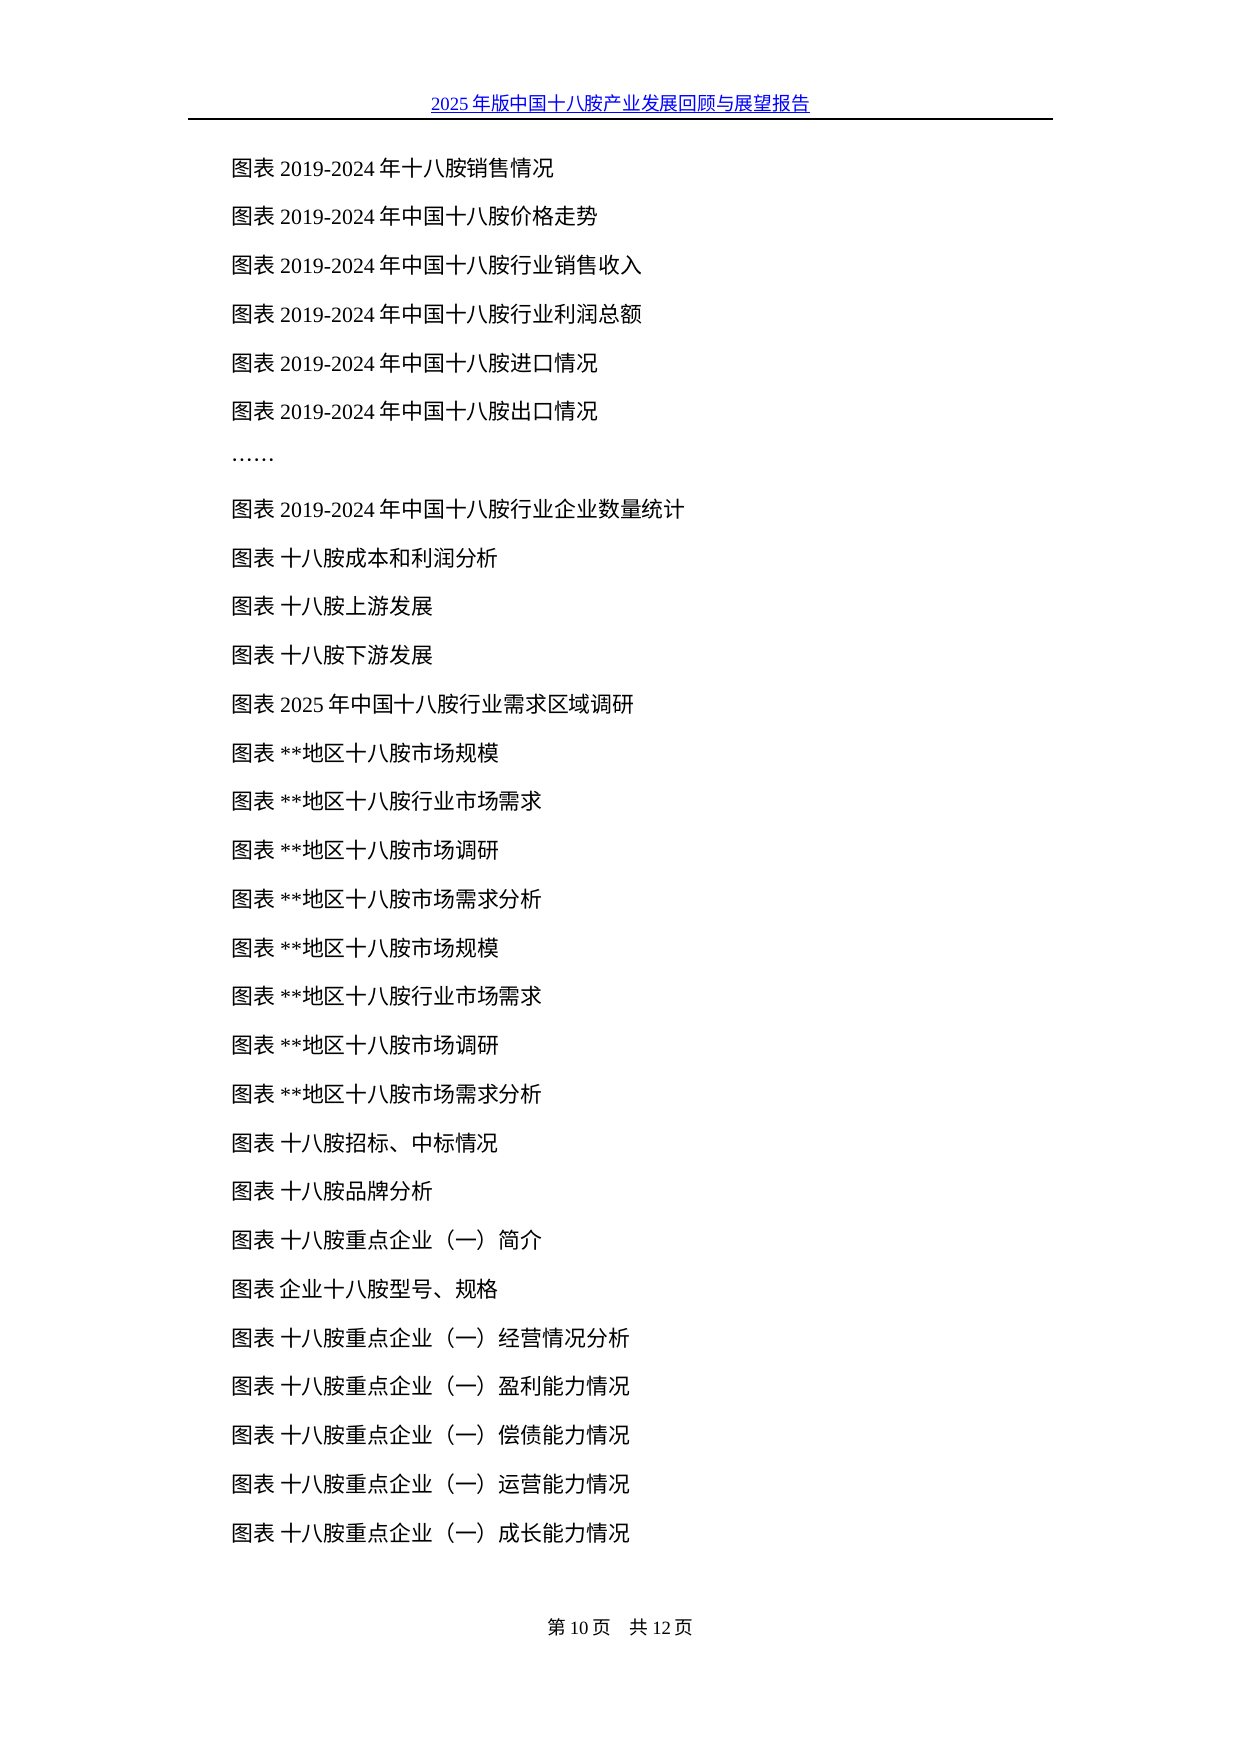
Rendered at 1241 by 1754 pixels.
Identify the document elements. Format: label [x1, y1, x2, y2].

text [187, 150, 1053, 1548]
